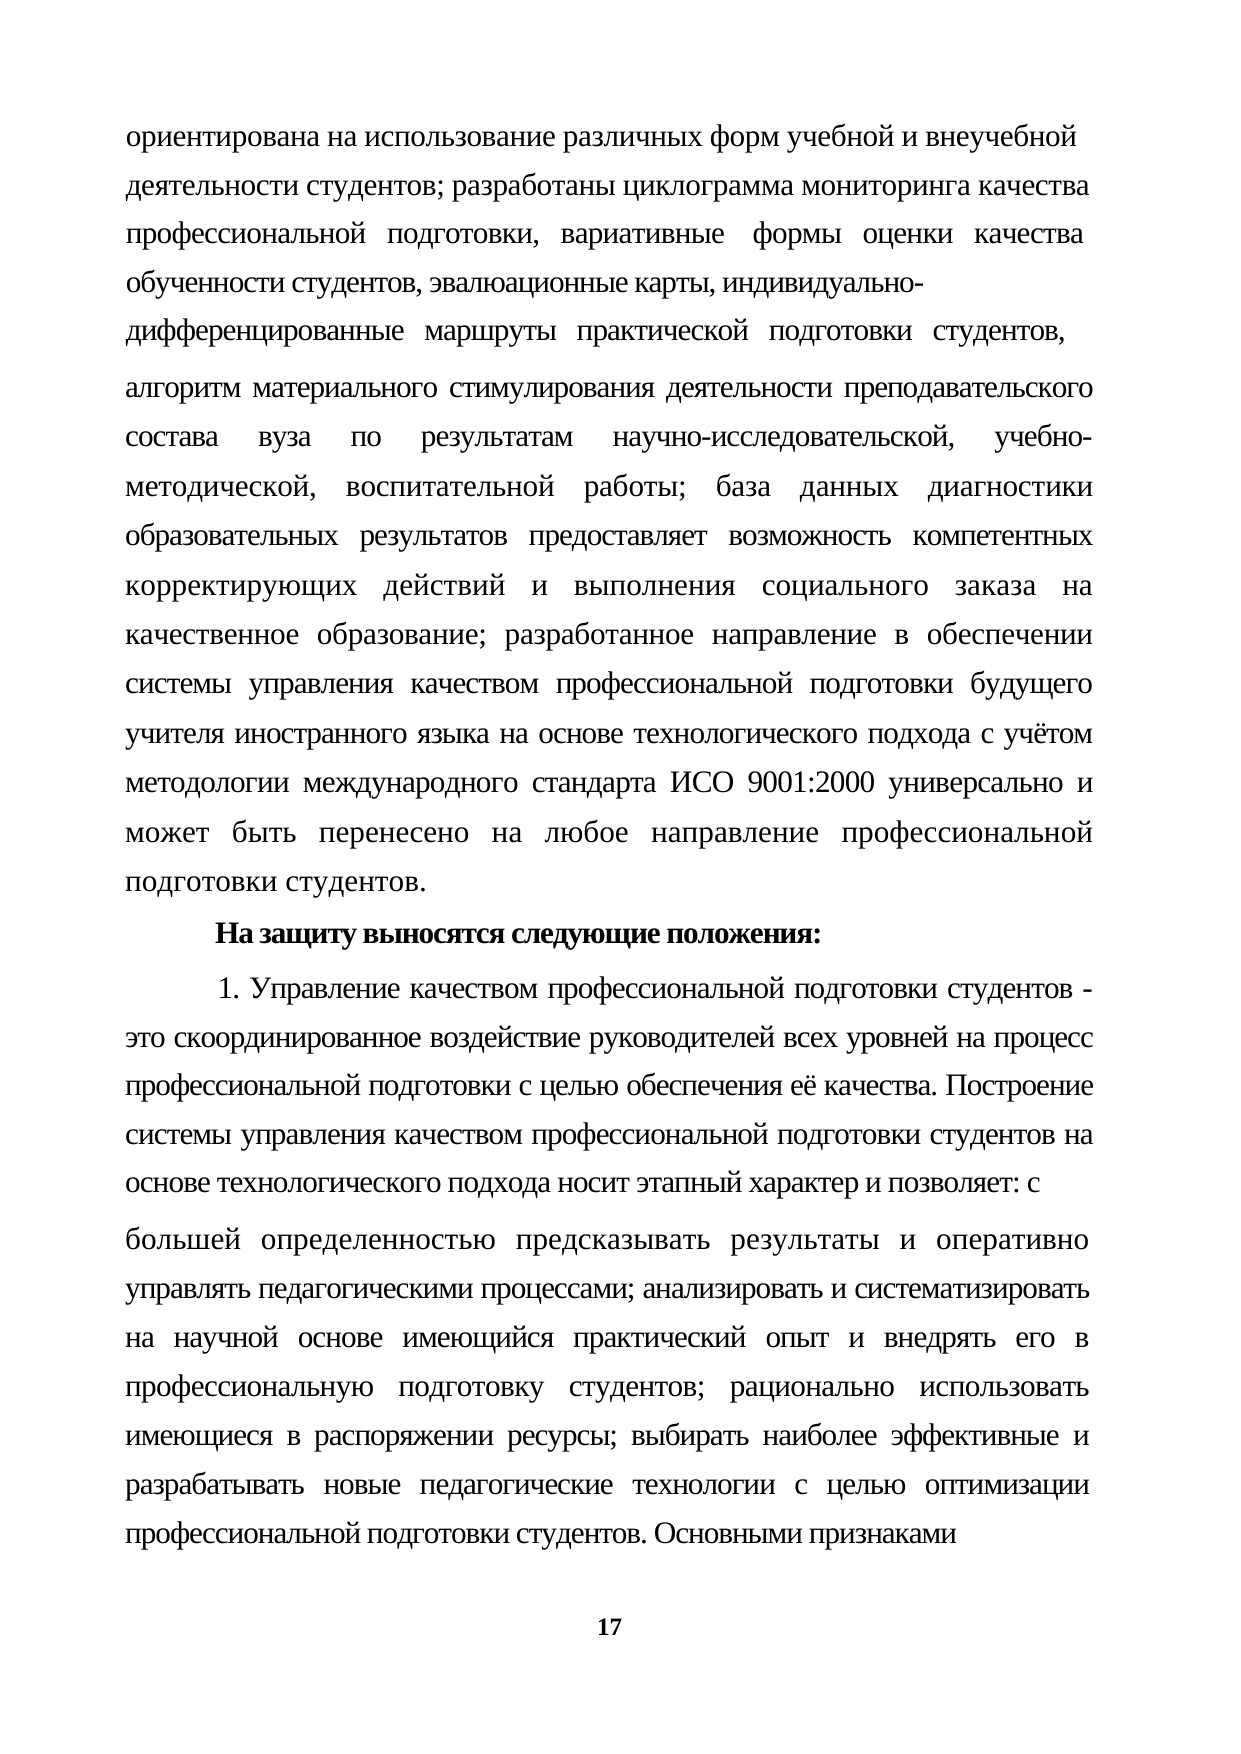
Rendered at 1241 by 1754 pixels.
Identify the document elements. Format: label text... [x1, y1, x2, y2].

text 1. Управление качеством профессиональной подготовки студентов -это скоординированное воздействие руководителей всех уровней на процесс профессиональной подготовки с целью обеспечения её качества. Построение системы управления качеством профессиональной подготовки студентов на основе технологического подхода носит этапный характер и позволяет: с [125, 960, 1094, 1202]
text ориентирована на использование различных форм учебной и внеучебной деятельности студентов; разработаны циклограмма мониторинга качества профессиональной подготовки, вариативные формы оценки качества обученности студентов, эвалюационные карты, индивидуально-дифференцированные маршруты практической подготовки студентов, [126, 108, 1094, 351]
text 17 [125, 1612, 1094, 1640]
text алгоритм материального стимулирования деятельности преподавательского состава вуза по результатам научно-исследовательской, учебно-методической, воспитательной работы; база данных диагностики образовательных результатов предоставляет возможность компетентных корректирующих действий и выполнения социального заказа на качественное образование; разработанное направление в обеспечении системы управления качеством профессиональной подготовки будущего учителя иностранного языка на основе технологического подхода с учётом методологии международного стандарта ИСО 9001:2000 универсально и может быть перенесено на любое направление профессиональной подготовки студентов. [125, 357, 1094, 902]
text На защиту выносятся следующие положения: [215, 914, 1094, 950]
text большей определенностью предсказывать результаты и оперативно управлять педагогическими процессами; анализировать и систематизировать на научной основе имеющийся практический опыт и внедрять его в профессиональную подготовку студентов; рационально использовать имеющиеся в распоряжении ресурсы; выбирать наиболее эффективные и разрабатывать новые педагогические технологии с целью оптимизации профессиональной подготовки студентов. Основными признаками [125, 1210, 1090, 1553]
